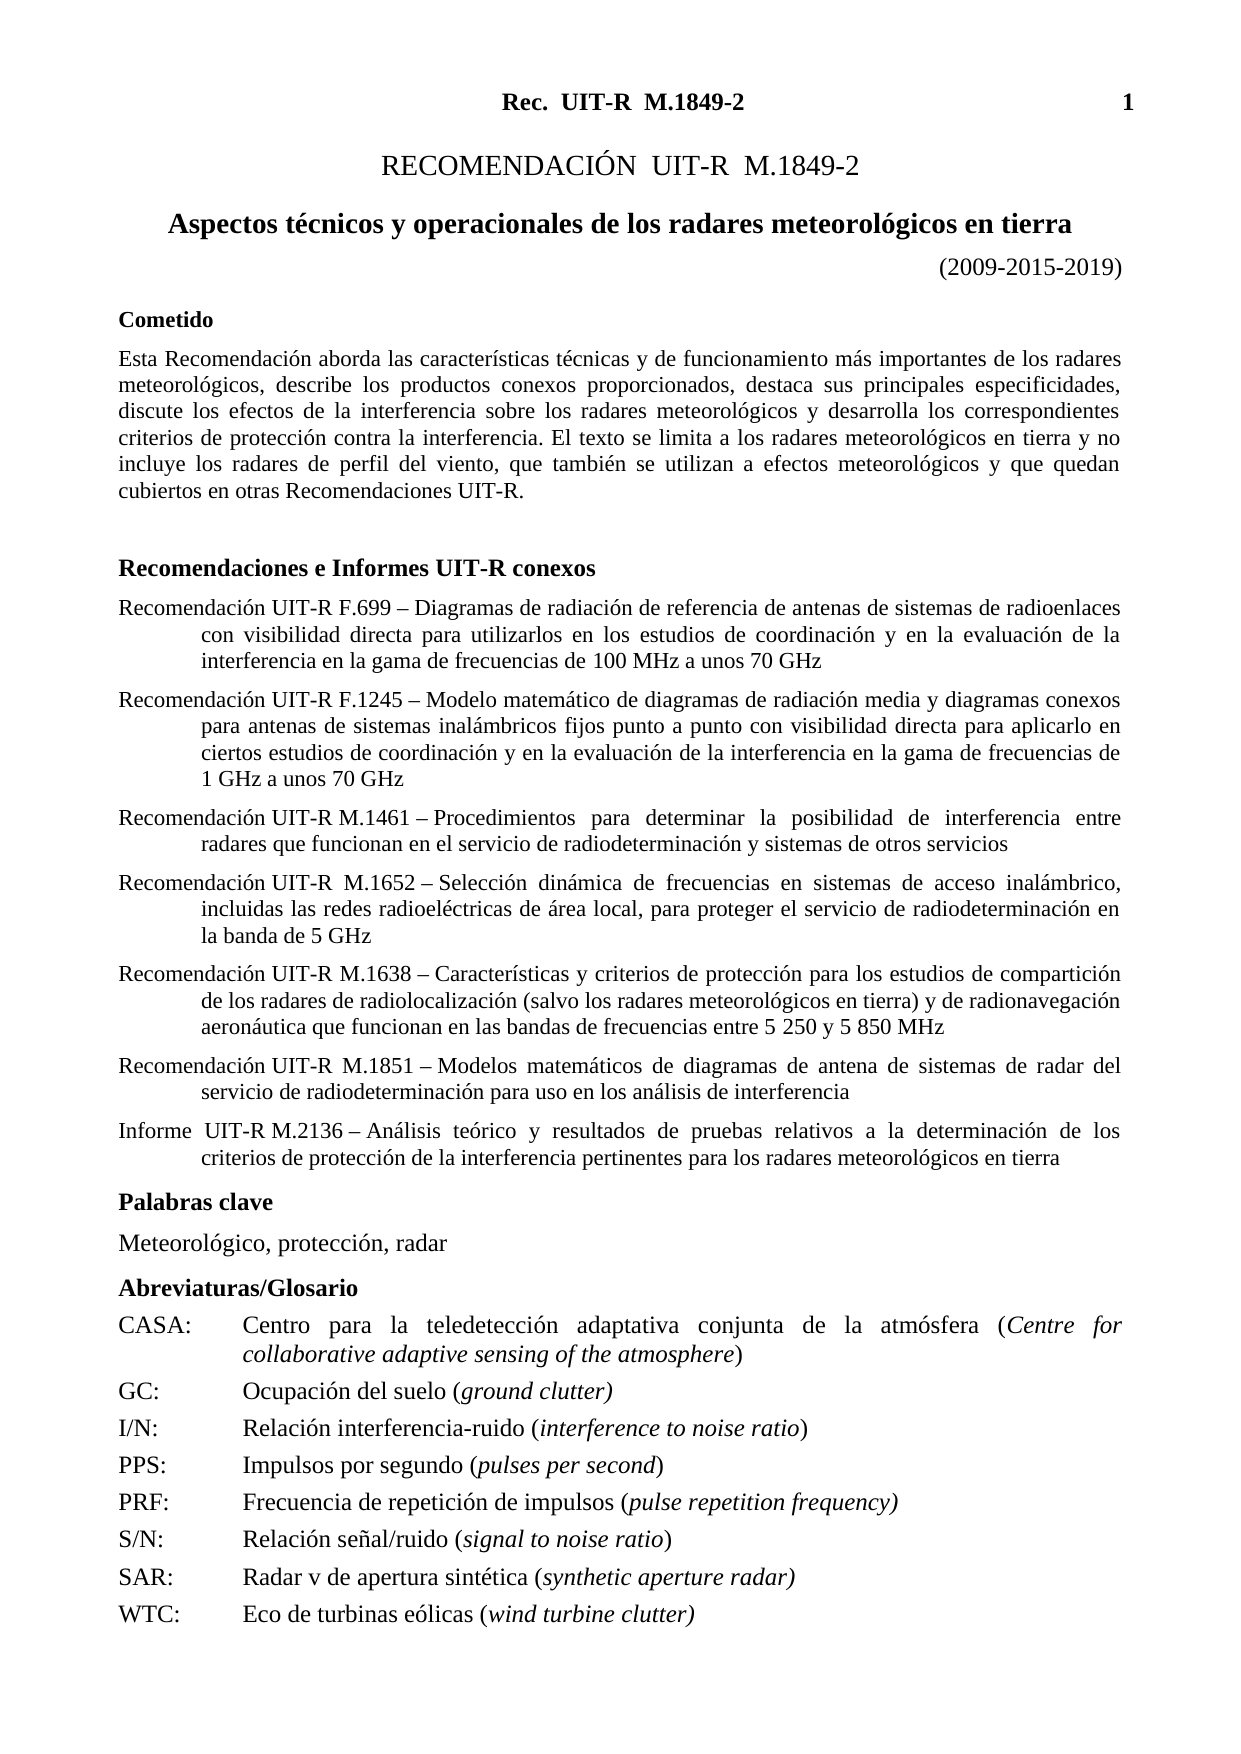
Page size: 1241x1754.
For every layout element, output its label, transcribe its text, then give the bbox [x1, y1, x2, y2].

text WTC: Eco de turbinas eólicas (wind turbine clutter) [118, 1599, 1122, 1627]
text Informe UIT-R M.2136 – Análisis teórico y resultados de pruebas relativos a la determinación de los criterios de protección de la interferencia pertinentes para los radares meteorológicos en tierra [118, 1117, 1122, 1170]
subtitle Cometido [118, 306, 1122, 332]
text Recomendación UIT-R F.699 – Diagramas de radiación de referencia de antenas de sistemas de radioenlaces con visibilidad directa para utilizarlos en los estudios de coordinación y en la evaluación de la interferencia en la gama de frecuencias de 100 MHz a unos 70 GHz [118, 594, 1122, 673]
text GC: Ocupación del suelo (ground clutter) [118, 1376, 1122, 1405]
text S/N: Relación señal/ruido (signal to noise ratio) [118, 1524, 1122, 1553]
text SAR: Radar v de apertura sintética (synthetic aperture radar) [118, 1562, 1122, 1590]
text I/N: Relación interferencia-ruido (interference to noise ratio) [118, 1413, 1122, 1442]
text Recomendación UIT-R M.1851 – Modelos matemáticos de diagramas de antena de sistemas de radar del servicio de radiodeterminación para uso en los análisis de interferencia [118, 1052, 1122, 1105]
text Recomendación UIT-R F.1245 – Modelo matemático de diagramas de radiación media y diagramas conexos para antenas de sistemas inalámbricos fijos punto a punto con visibilidad directa para aplicarlo en ciertos estudios de coordinación y en la evaluación de la interferencia en la gama de frecuencias de 1 GHz a unos 70 GHz [118, 686, 1122, 791]
text CASA: Centro para la teledetección adaptativa conjunta de la atmósfera (Centre for collaborative adaptive sensing of the atmosphere) [118, 1310, 1122, 1368]
text (2009-2015-2019) [118, 252, 1122, 281]
title Aspectos técnicos y operacionales de los radares meteorológicos en tierra [118, 206, 1122, 240]
text Meteorológico, protección, radar [118, 1228, 1122, 1257]
subtitle Recomendaciones e Informes UIT-R conexos [118, 553, 1122, 582]
text Esta Recomendación aborda las características técnicas y de funcionamiento más importantes de los radares meteorológicos, describe los productos conexos proporcionados, destaca sus principales especificidades, discute los efectos de la interferencia sobre los radares meteorológicos y desarrolla los correspondientes criterios de protección contra la interferencia. El texto se limita a los radares meteorológicos en tierra y no incluye los radares de perfil del viento, que también se utilizan a efectos meteorológicos y que quedan cubiertos en otras Recomendaciones UIT-R. [118, 345, 1122, 503]
text Recomendación UIT-R M.1461 – Procedimientos para determinar la posibilidad de interferencia entre radares que funcionan en el servicio de radiodeterminación y sistemas de otros servicios [118, 804, 1122, 856]
text PPS: Impulsos por segundo (pulses per second) [118, 1450, 1122, 1479]
text RECOMENDACIÓN UIT-R M.1849-2 [118, 148, 1122, 181]
text Recomendación UIT-R M.1652 – Selección dinámica de frecuencias en sistemas de acceso inalámbrico, incluidas las redes radioeléctricas de área local, para proteger el servicio de radiodeterminación en la banda de 5 GHz [118, 869, 1122, 948]
subtitle Palabras clave [118, 1187, 1122, 1215]
subtitle Abreviaturas/Glosario [118, 1273, 1122, 1302]
text Recomendación UIT-R M.1638 – Características y criterios de protección para los estudios de compartición de los radares de radiolocalización (salvo los radares meteorológicos en tierra) y de radionavegación aeronáutica que funcionan en las bandas de frecuencias entre 5 250 y 5 850 MHz [118, 961, 1122, 1039]
text PRF: Frecuencia de repetición de impulsos (pulse repetition frequency) [118, 1487, 1122, 1516]
